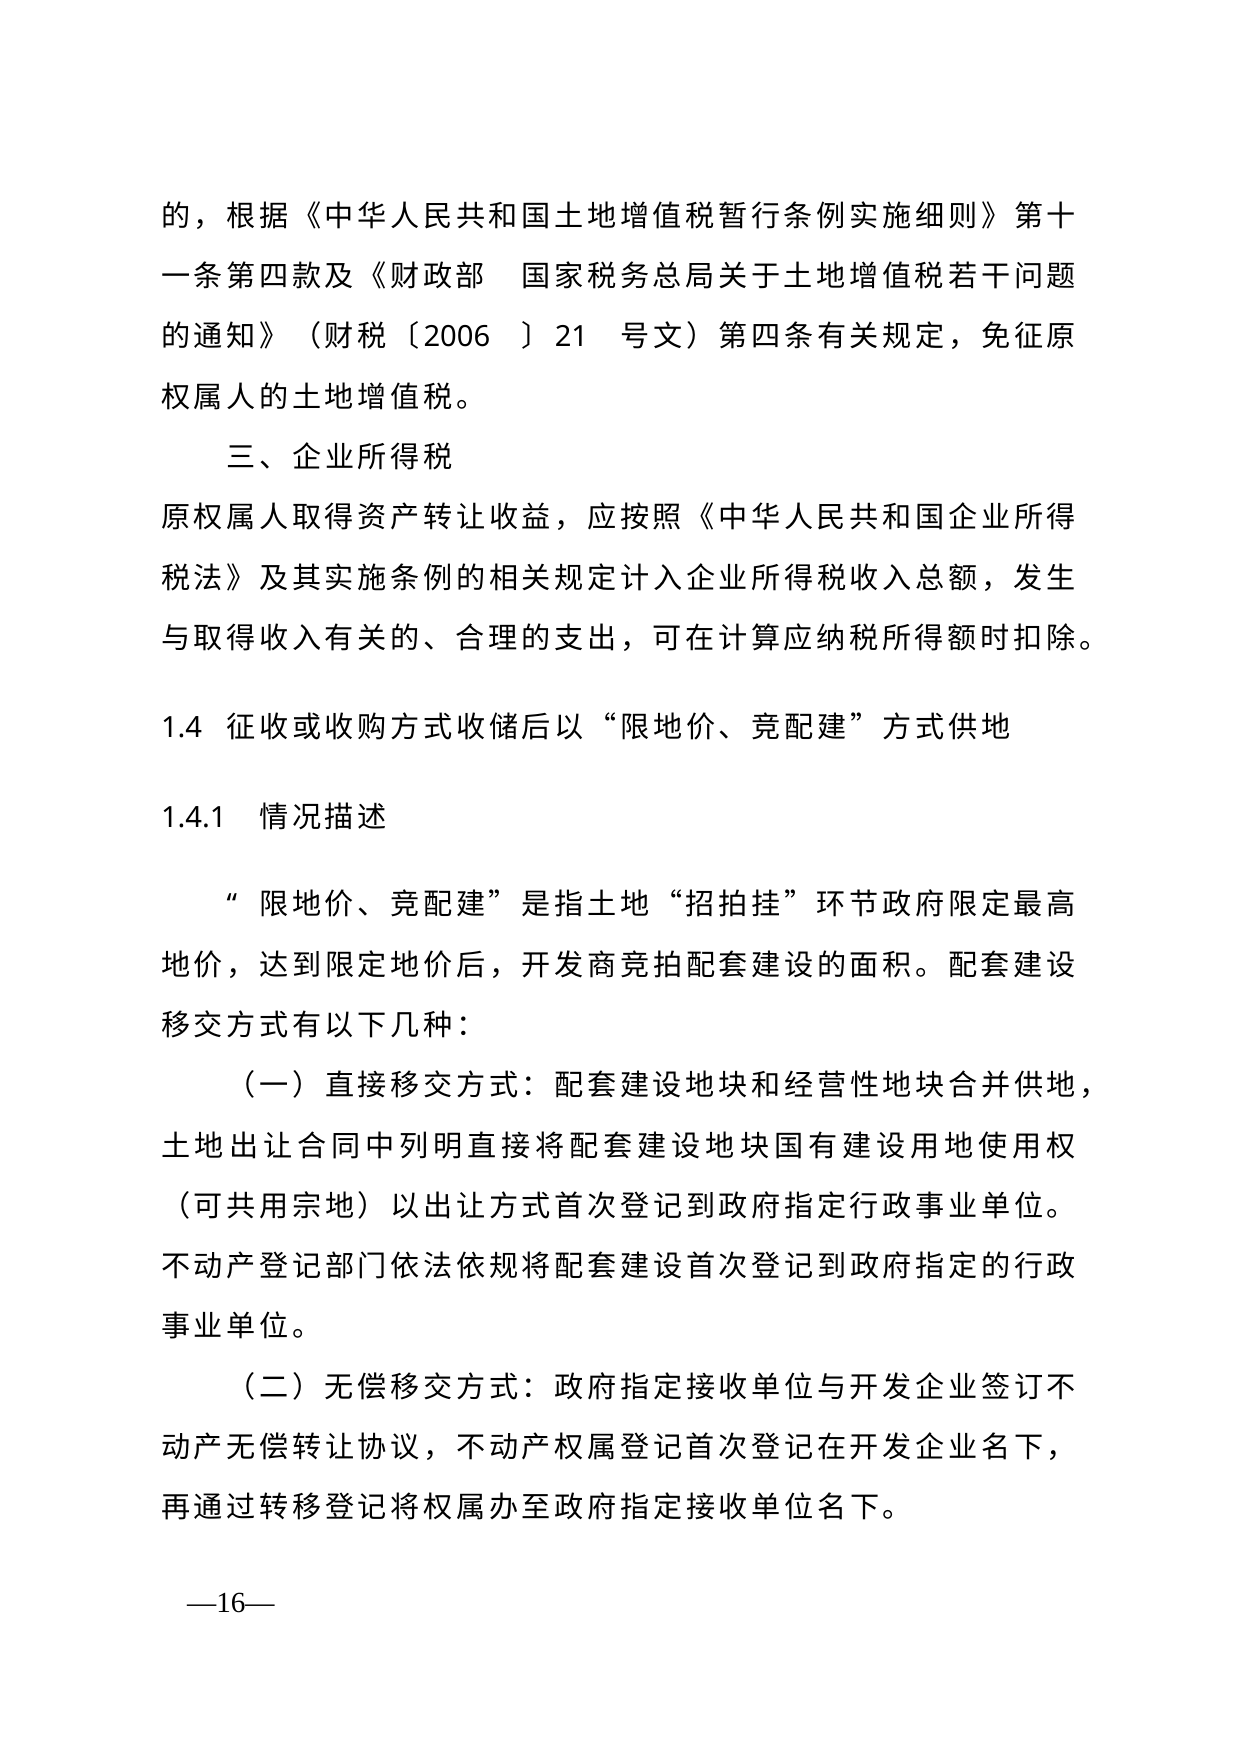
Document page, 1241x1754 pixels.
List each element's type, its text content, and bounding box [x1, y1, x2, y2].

text “限地价、竞配建”是指土地“招拍挂”环节政府限定最高地价，达到限定地价后，开发商竞拍配套建设的面积。配套建设移交方式有以下几种： [161, 872, 1079, 1053]
text 原权属人取得资产转让收益，应按照《中华人民共和国企业所得税法》及其实施条例的相关规定计入企业所得税收入总额，发生与取得收入有关的、合理的支出，可在计算应纳税所得额时扣除。 [161, 485, 1079, 666]
text 三、企业所得税 [161, 424, 1079, 485]
subtitle 1.4 征收或收购方式收储后以“限地价、竞配建”方式供地 [161, 695, 1079, 755]
subtitle 1.4.1 情况描述 [161, 784, 1079, 845]
text （一）直接移交方式：配套建设地块和经营性地块合并供地，土地出让合同中列明直接将配套建设地块国有建设用地使用权（可共用宗地）以出让方式首次登记到政府指定行政事业单位。不动产登记部门依法依规将配套建设首次登记到政府指定的行政事业单位。 [161, 1053, 1079, 1354]
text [161, 183, 1079, 424]
text （二）无偿移交方式：政府指定接收单位与开发企业签订不动产无偿转让协议，不动产权属登记首次登记在开发企业名下，再通过转移登记将权属办至政府指定接收单位名下。 [161, 1354, 1079, 1535]
